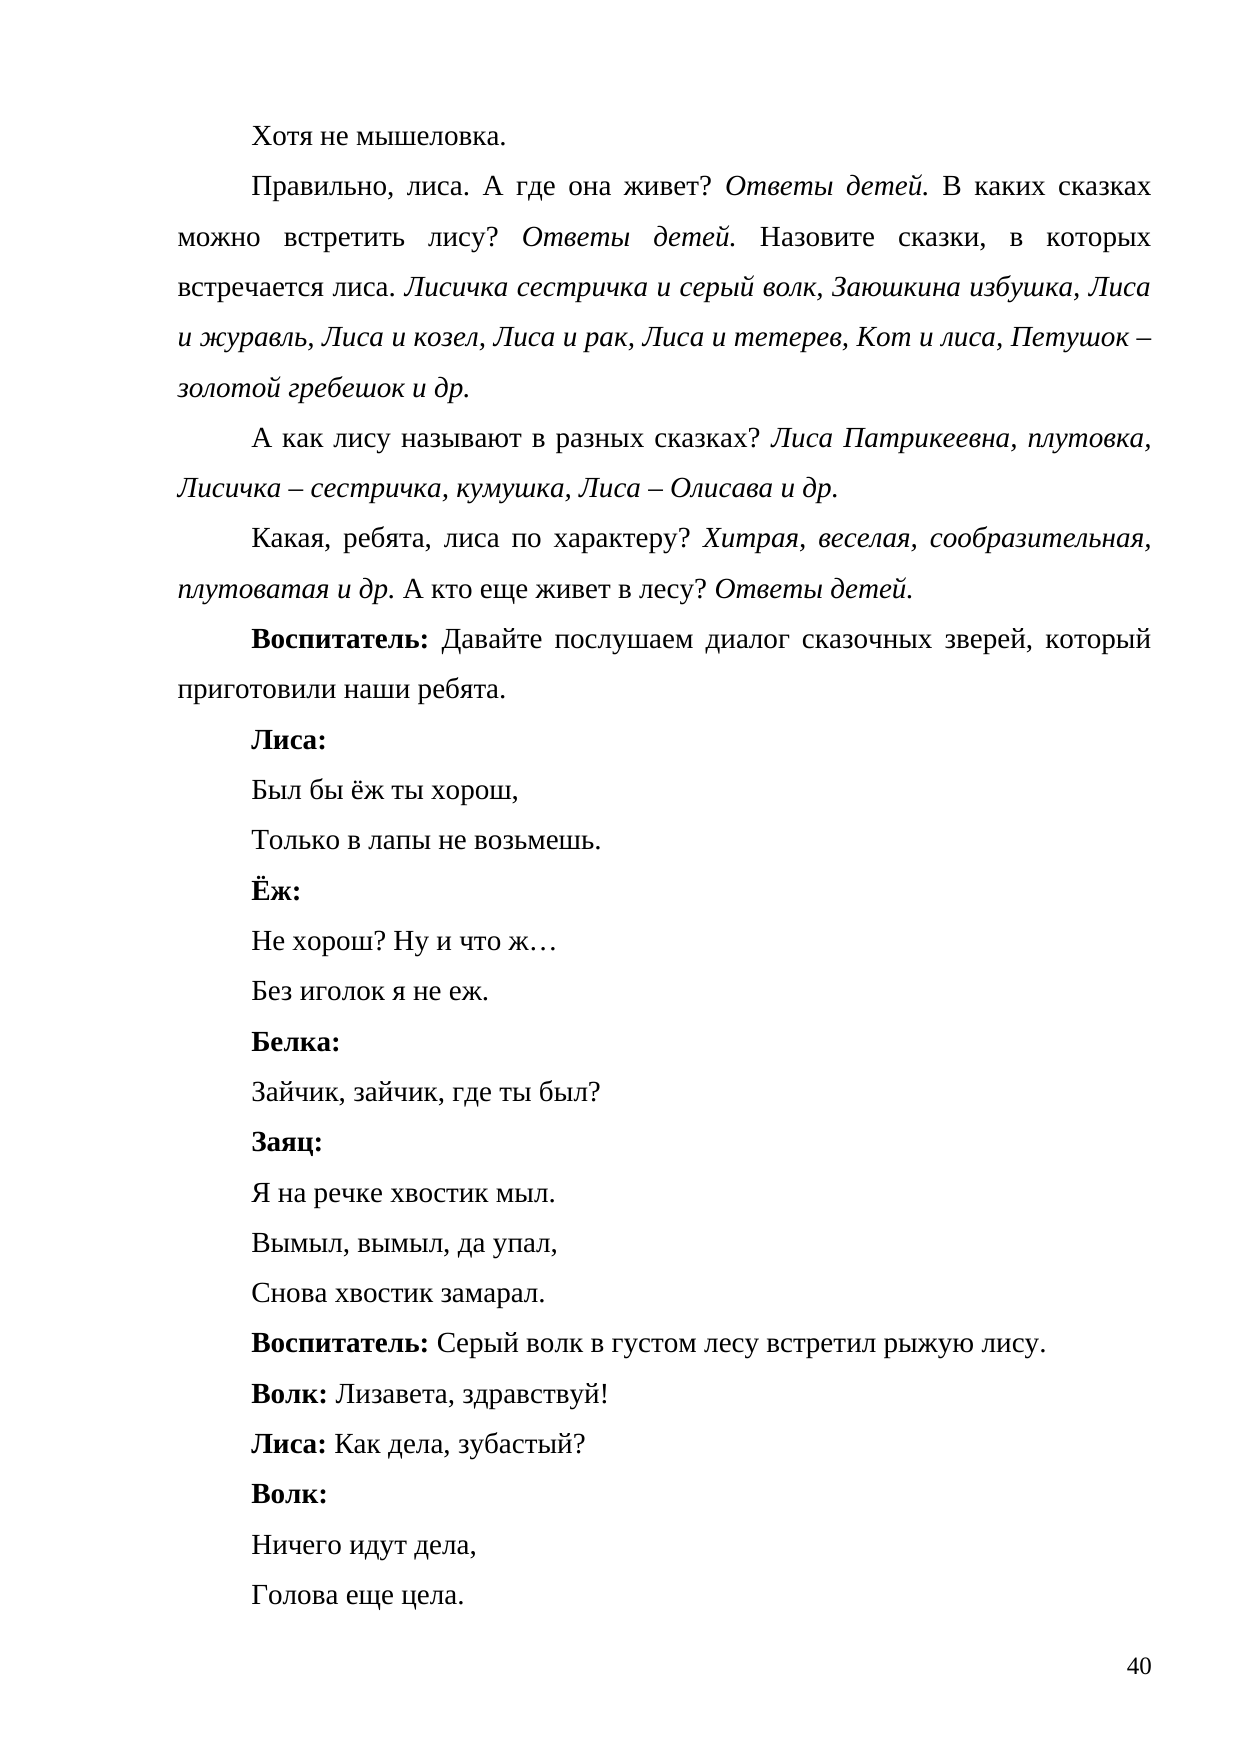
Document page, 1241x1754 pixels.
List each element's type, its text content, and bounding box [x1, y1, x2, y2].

text Ёж: [177, 873, 1152, 906]
text Я на речке хвостик мыл. [177, 1175, 1152, 1208]
text Волк: [177, 1477, 1152, 1510]
text Лиса: [177, 722, 1152, 755]
text Заяц: [177, 1124, 1152, 1158]
text Не хорош? Ну и что ж… [177, 923, 1152, 957]
text Хотя не мышеловка. [177, 118, 1152, 152]
text Был бы ёж ты хорош, [177, 772, 1152, 806]
text Белка: [177, 1024, 1152, 1057]
text А как лису называют в разных сказках? Лиса Патрикеевна, плутовка, Лисичка – сестричка, кумушка, Лиса – Олисава и др. [177, 420, 1152, 504]
text Без иголок я не еж. [177, 973, 1152, 1007]
text Зайчик, зайчик, где ты был? [177, 1074, 1152, 1108]
text Правильно, лиса. А где она живет? Ответы детей. В каких сказках можно встретить лису? Ответы детей. Назовите сказки, в которых встречается лиса. Лисичка сестричка и серый волк, Заюшкина избушка, Лиса и журавль, Лиса и козел, Лиса и рак, Лиса и тетерев, Кот и лиса, Петушок – золотой гребешок и др. [177, 168, 1152, 403]
text Голова еще цела. [177, 1577, 1152, 1611]
text Только в лапы не возьмешь. [177, 822, 1152, 856]
text Волк: Лизавета, здравствуй! [177, 1376, 1152, 1409]
text Ничего идут дела, [177, 1527, 1152, 1560]
text Вымыл, вымыл, да упал, [177, 1225, 1152, 1258]
text Воспитатель: Давайте послушаем диалог сказочных зверей, который приготовили наши ребята. [177, 621, 1152, 705]
text Какая, ребята, лиса по характеру? Хитрая, веселая, сообразительная, плутоватая и др. А кто еще живет в лесу? Ответы детей. [177, 521, 1152, 604]
text Воспитатель: Серый волк в густом лесу встретил рыжую лису. [177, 1326, 1152, 1359]
text Лиса: Как дела, зубастый? [177, 1426, 1152, 1460]
text Снова хвостик замарал. [177, 1275, 1152, 1309]
